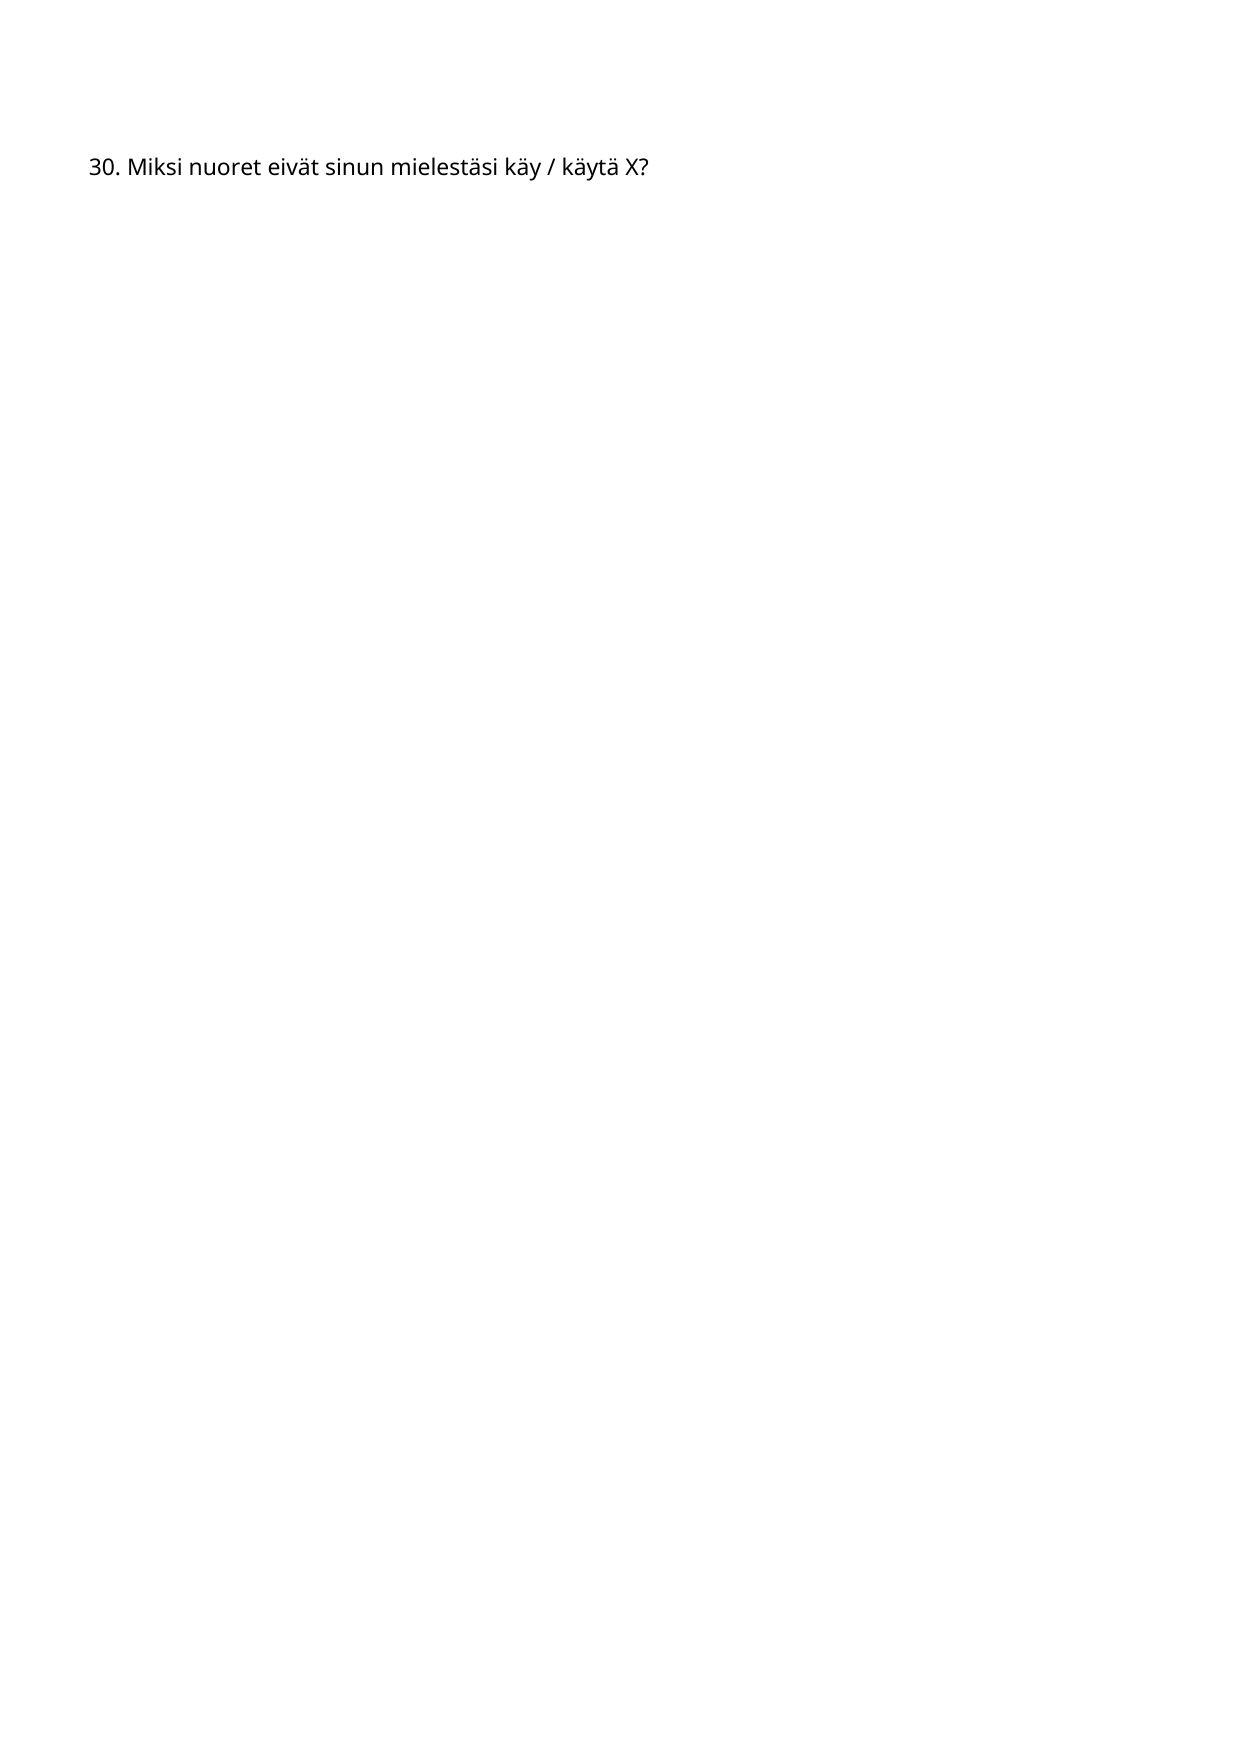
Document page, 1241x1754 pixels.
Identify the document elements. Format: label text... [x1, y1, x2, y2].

text 30. Miksi nuoret eivät sinun mielestäsi käy / käytä X? [88, 150, 1203, 181]
